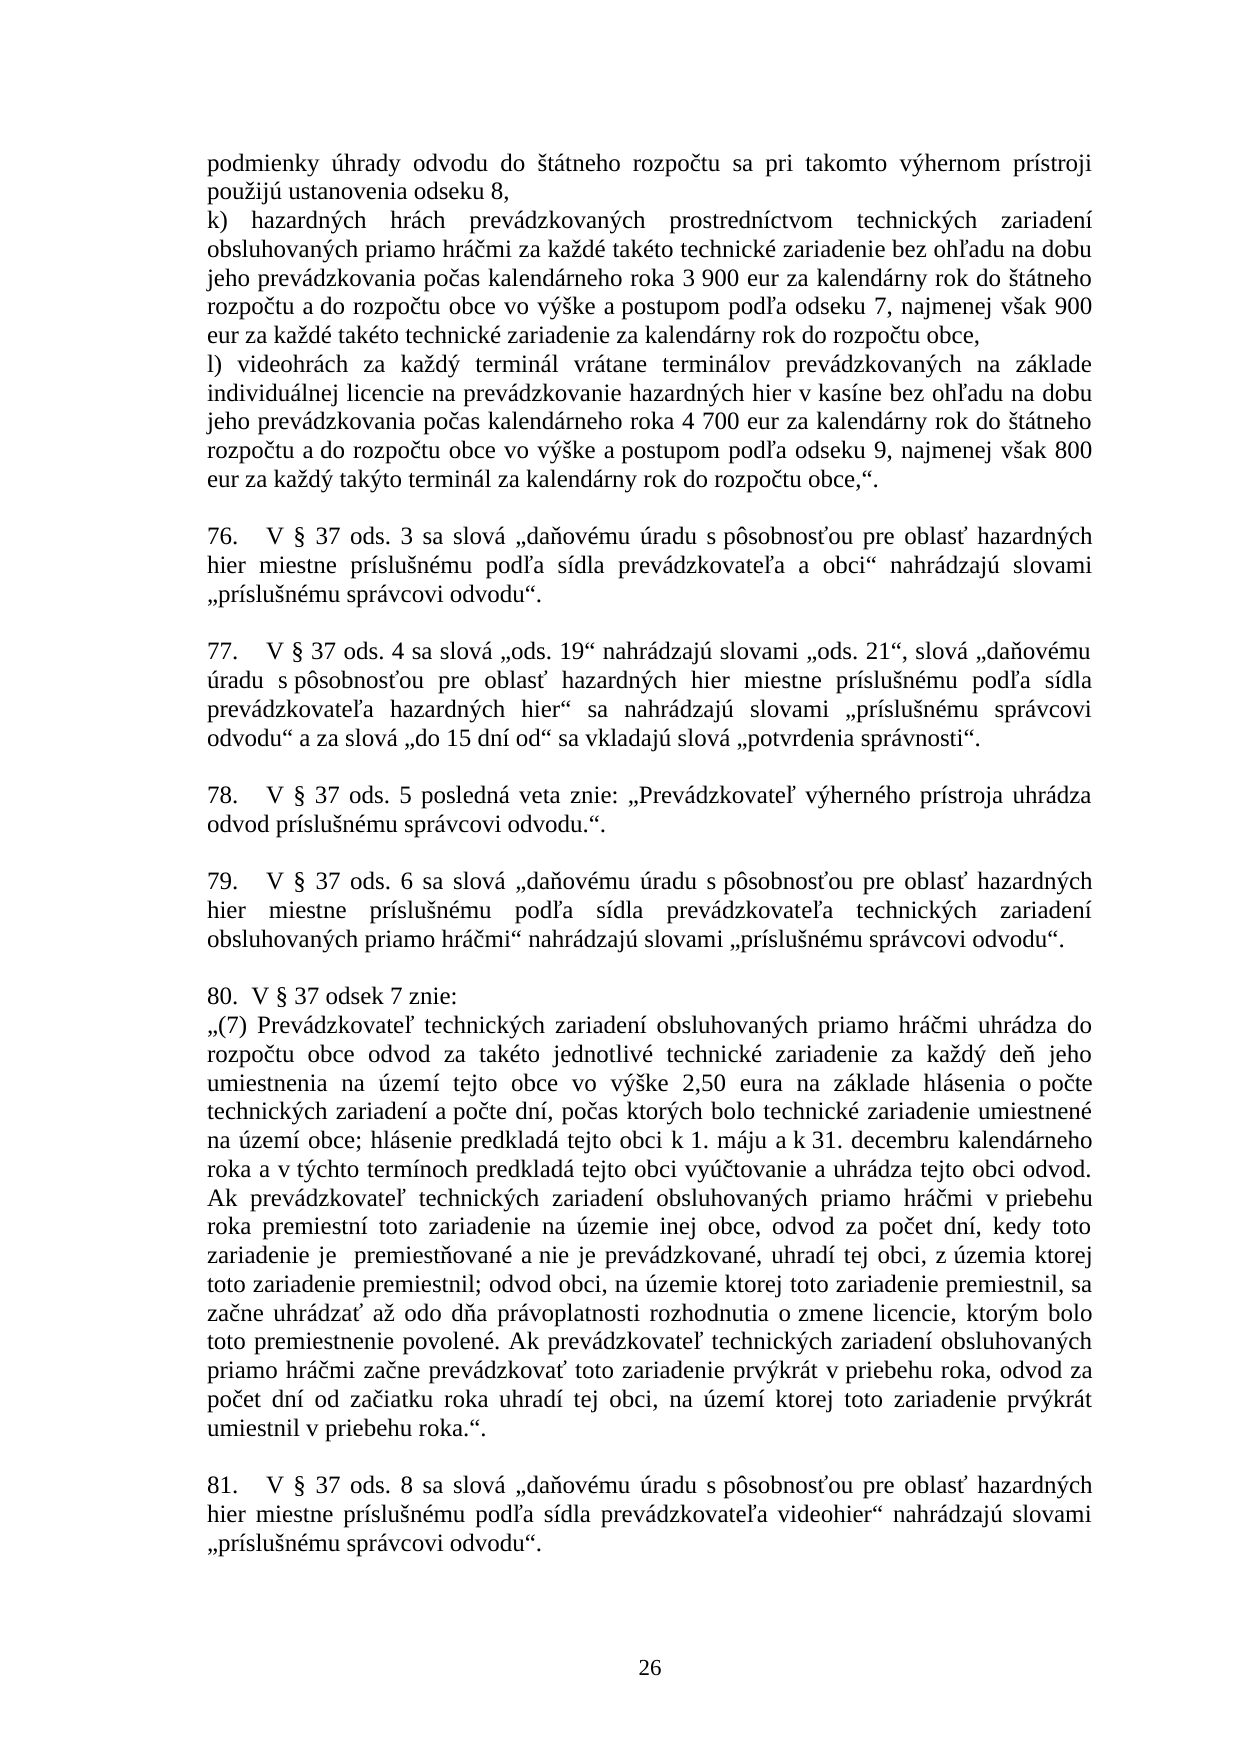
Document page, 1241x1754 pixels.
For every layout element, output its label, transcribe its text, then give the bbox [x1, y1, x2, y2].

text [207, 148, 1093, 205]
list V § 37 ods. 6 sa slová „daňovému úradu s pôsobnosťou pre oblasť hazardných hier miestne príslušnému podľa sídla prevádzkovateľa technických zariadení obsluhovaných priamo hráčmi“ nahrádzajú slovami „príslušnému správcovi odvodu“. [207, 866, 1093, 953]
list V § 37 odsek 7 znie: [207, 981, 1093, 1010]
list k) hazardných hrách prevádzkovaných prostredníctvom technických zariadení obsluhovaných priamo hráčmi za každé takéto technické zariadenie bez ohľadu na dobu jeho prevádzkovania počas kalendárneho roka 3 900 eur za kalendárny rok do štátneho rozpočtu a do rozpočtu obce vo výške a postupom podľa odseku 7, najmenej však 900 eur za každé takéto technické zariadenie za kalendárny rok do rozpočtu obce, [207, 205, 1093, 349]
text l) videohrách za každý terminál vrátane terminálov prevádzkovaných na základe individuálnej licencie na prevádzkovanie hazardných hier v kasíne bez ohľadu na dobu jeho prevádzkovania počas kalendárneho roka 4 700 eur za kalendárny rok do štátneho rozpočtu a do rozpočtu obce vo výške a postupom podľa odseku 9, najmenej však 800 eur za každý takýto terminál za kalendárny rok do rozpočtu obce,“. [207, 349, 1093, 493]
list V § 37 ods. 4 sa slová „ods. 19“ nahrádzajú slovami „ods. 21“, slová „daňovému úradu s pôsobnosťou pre oblasť hazardných hier miestne príslušnému podľa sídla prevádzkovateľa hazardných hier“ sa nahrádzajú slovami „príslušnému správcovi odvodu“ a za slová „do 15 dní od“ sa vkladajú slová „potvrdenia správnosti“. [207, 636, 1093, 751]
list V § 37 ods. 8 sa slová „daňovému úradu s pôsobnosťou pre oblasť hazardných hier miestne príslušnému podľa sídla prevádzkovateľa videohier“ nahrádzajú slovami „príslušnému správcovi odvodu“. [207, 1470, 1093, 1556]
list V § 37 ods. 3 sa slová „daňovému úradu s pôsobnosťou pre oblasť hazardných hier miestne príslušnému podľa sídla prevádzkovateľa a obci“ nahrádzajú slovami „príslušnému správcovi odvodu“. [207, 521, 1093, 608]
list V § 37 ods. 5 posledná veta znie: „Prevádzkovateľ výherného prístroja uhrádza odvod príslušnému správcovi odvodu.“. [207, 780, 1093, 838]
text „(7) Prevádzkovateľ technických zariadení obsluhovaných priamo hráčmi uhrádza do rozpočtu obce odvod za takéto jednotlivé technické zariadenie za každý deň jeho umiestnenia na území tejto obce vo výške 2,50 eura na základe hlásenia o počte technických zariadení a počte dní, počas ktorých bolo technické zariadenie umiestnené na území obce; hlásenie predkladá tejto obci k 1. máju a k 31. decembru kalendárneho roka a v týchto termínoch predkladá tejto obci vyúčtovanie a uhrádza tejto obci odvod. Ak prevádzkovateľ technických zariadení obsluhovaných priamo hráčmi v priebehu roka premiestní toto zariadenie na územie inej obce, odvod za počet dní, kedy toto zariadenie je premiestňované a nie je prevádzkované, uhradí tej obci, z územia ktorej toto zariadenie premiestnil; odvod obci, na územie ktorej toto zariadenie premiestnil, sa začne uhrádzať až odo dňa právoplatnosti rozhodnutia o zmene licencie, ktorým bolo toto premiestnenie povolené. Ak prevádzkovateľ technických zariadení obsluhovaných priamo hráčmi začne prevádzkovať toto zariadenie prvýkrát v priebehu roka, odvod za počet dní od začiatku roka uhradí tej obci, na území ktorej toto zariadenie prvýkrát umiestnil v priebehu roka.“. [207, 1010, 1093, 1441]
